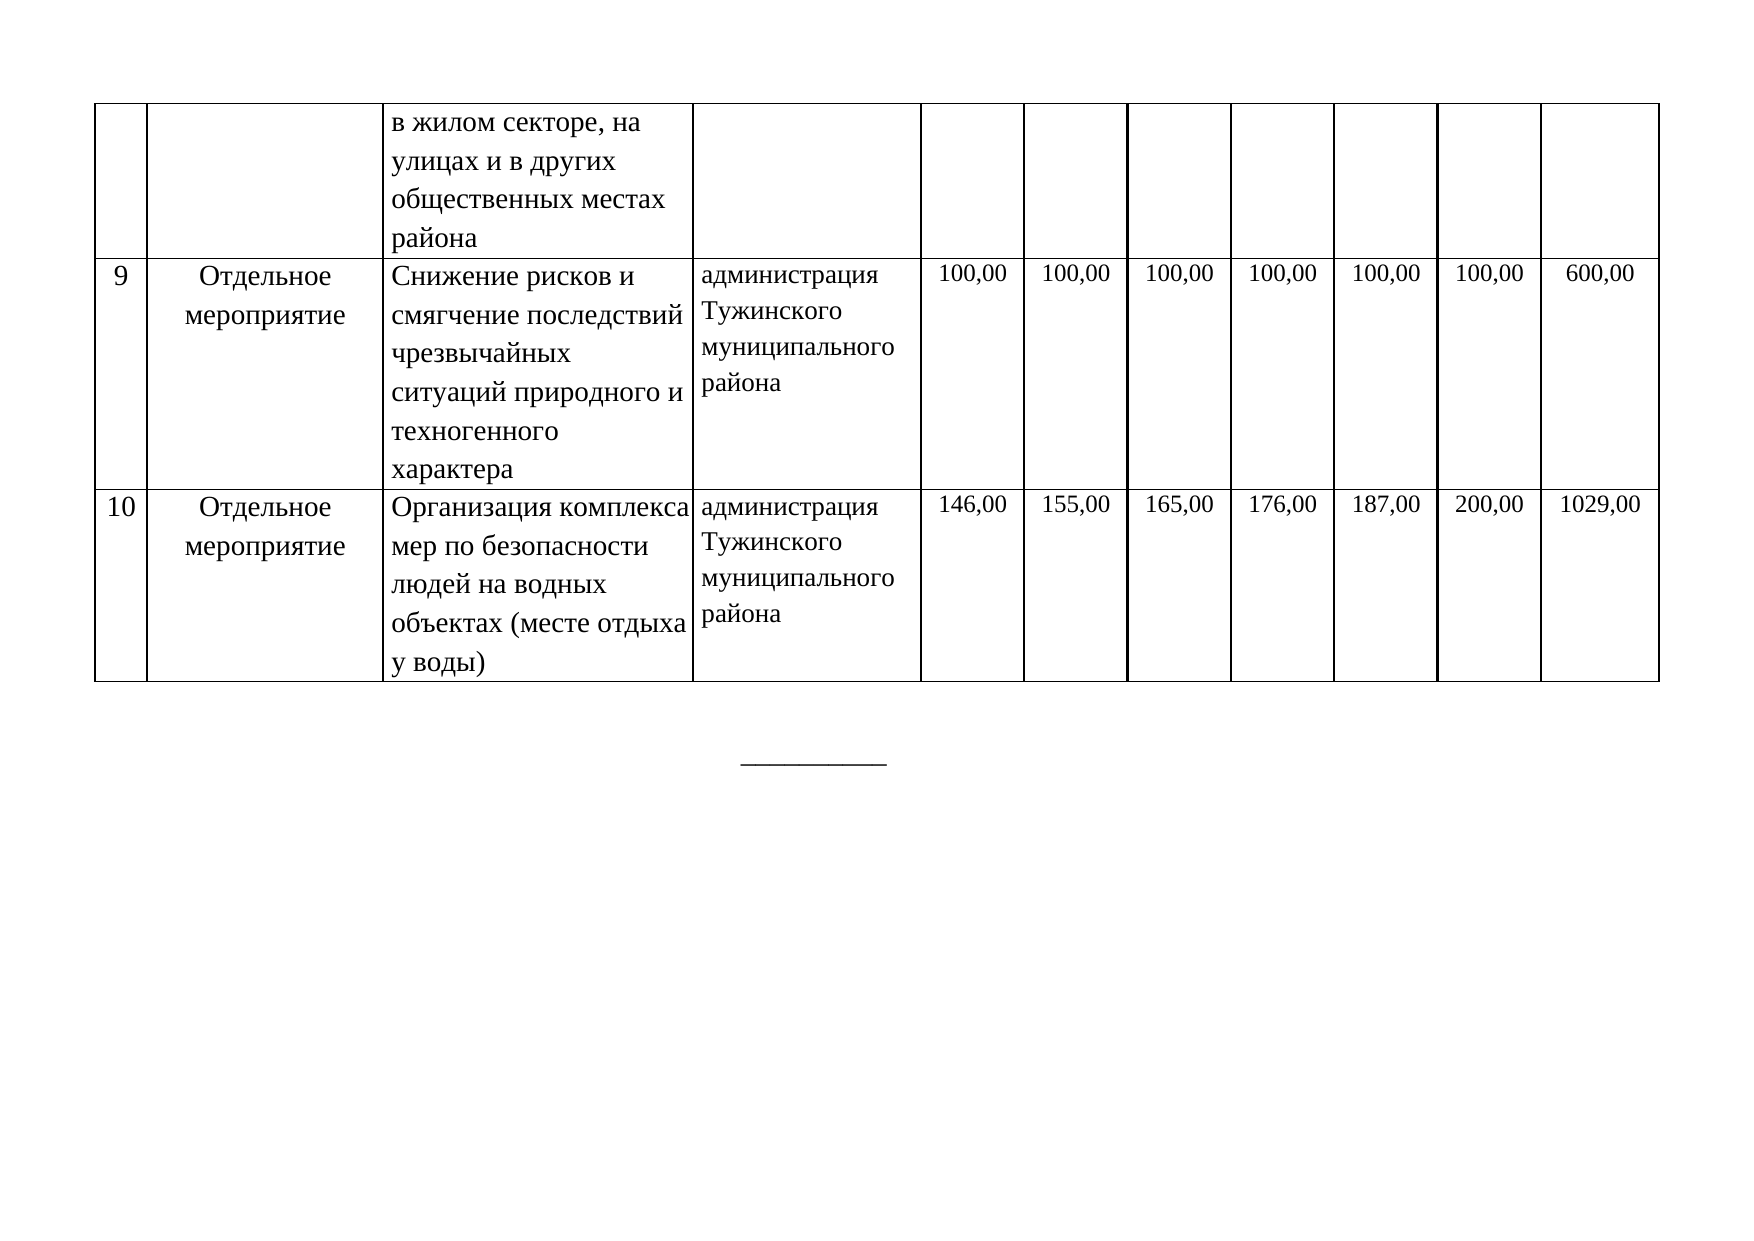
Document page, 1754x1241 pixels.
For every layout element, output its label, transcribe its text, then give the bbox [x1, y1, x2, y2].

text __________ [741, 735, 1604, 769]
table_cell Отдельное мероприятие [148, 259, 382, 488]
table_cell 100,00 [922, 259, 1023, 488]
table_cell 0 [1335, 104, 1436, 257]
table_cell 0 [1439, 104, 1540, 257]
table_cell администрация Тужинского муниципального района [694, 259, 920, 488]
table_cell 200,00 [1439, 490, 1540, 681]
table_cell Организация комплекса мер по безопасности людей на водных объектах (месте отдыха у воды) [384, 490, 692, 681]
table_cell 100,00 [1232, 259, 1333, 488]
table_cell 100,00 [1025, 259, 1126, 488]
table_cell 187,00 [1335, 490, 1436, 681]
table_cell 0 [1542, 104, 1658, 257]
table_cell 100,00 [1439, 259, 1540, 488]
table_cell 100,00 [1129, 259, 1230, 488]
table_cell Снижение рисков и смягчение последствий чрезвычайных ситуаций природного и техногенного характера [384, 259, 692, 488]
table_cell 0 [1129, 104, 1230, 257]
table_cell 8 [96, 104, 146, 257]
table_cell Отдельное мероприятие [148, 490, 382, 681]
table_cell администрация Тужинского муниципального района [694, 490, 920, 681]
table_cell 0 [1232, 104, 1333, 257]
table_cell 600,00 [1542, 259, 1658, 488]
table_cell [148, 104, 382, 257]
table_cell 0 [1025, 104, 1126, 257]
table_cell 155,00 [1025, 490, 1126, 681]
table_cell 0 [922, 104, 1023, 257]
table_cell 146,00 [922, 490, 1023, 681]
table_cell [694, 104, 920, 257]
table_cell 100,00 [1335, 259, 1436, 488]
table_cell 1029,00 [1542, 490, 1658, 681]
table_cell 165,00 [1129, 490, 1230, 681]
table_cell 9 [96, 259, 146, 488]
table_cell 176,00 [1232, 490, 1333, 681]
table_cell 10 [96, 490, 146, 681]
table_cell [384, 104, 692, 257]
